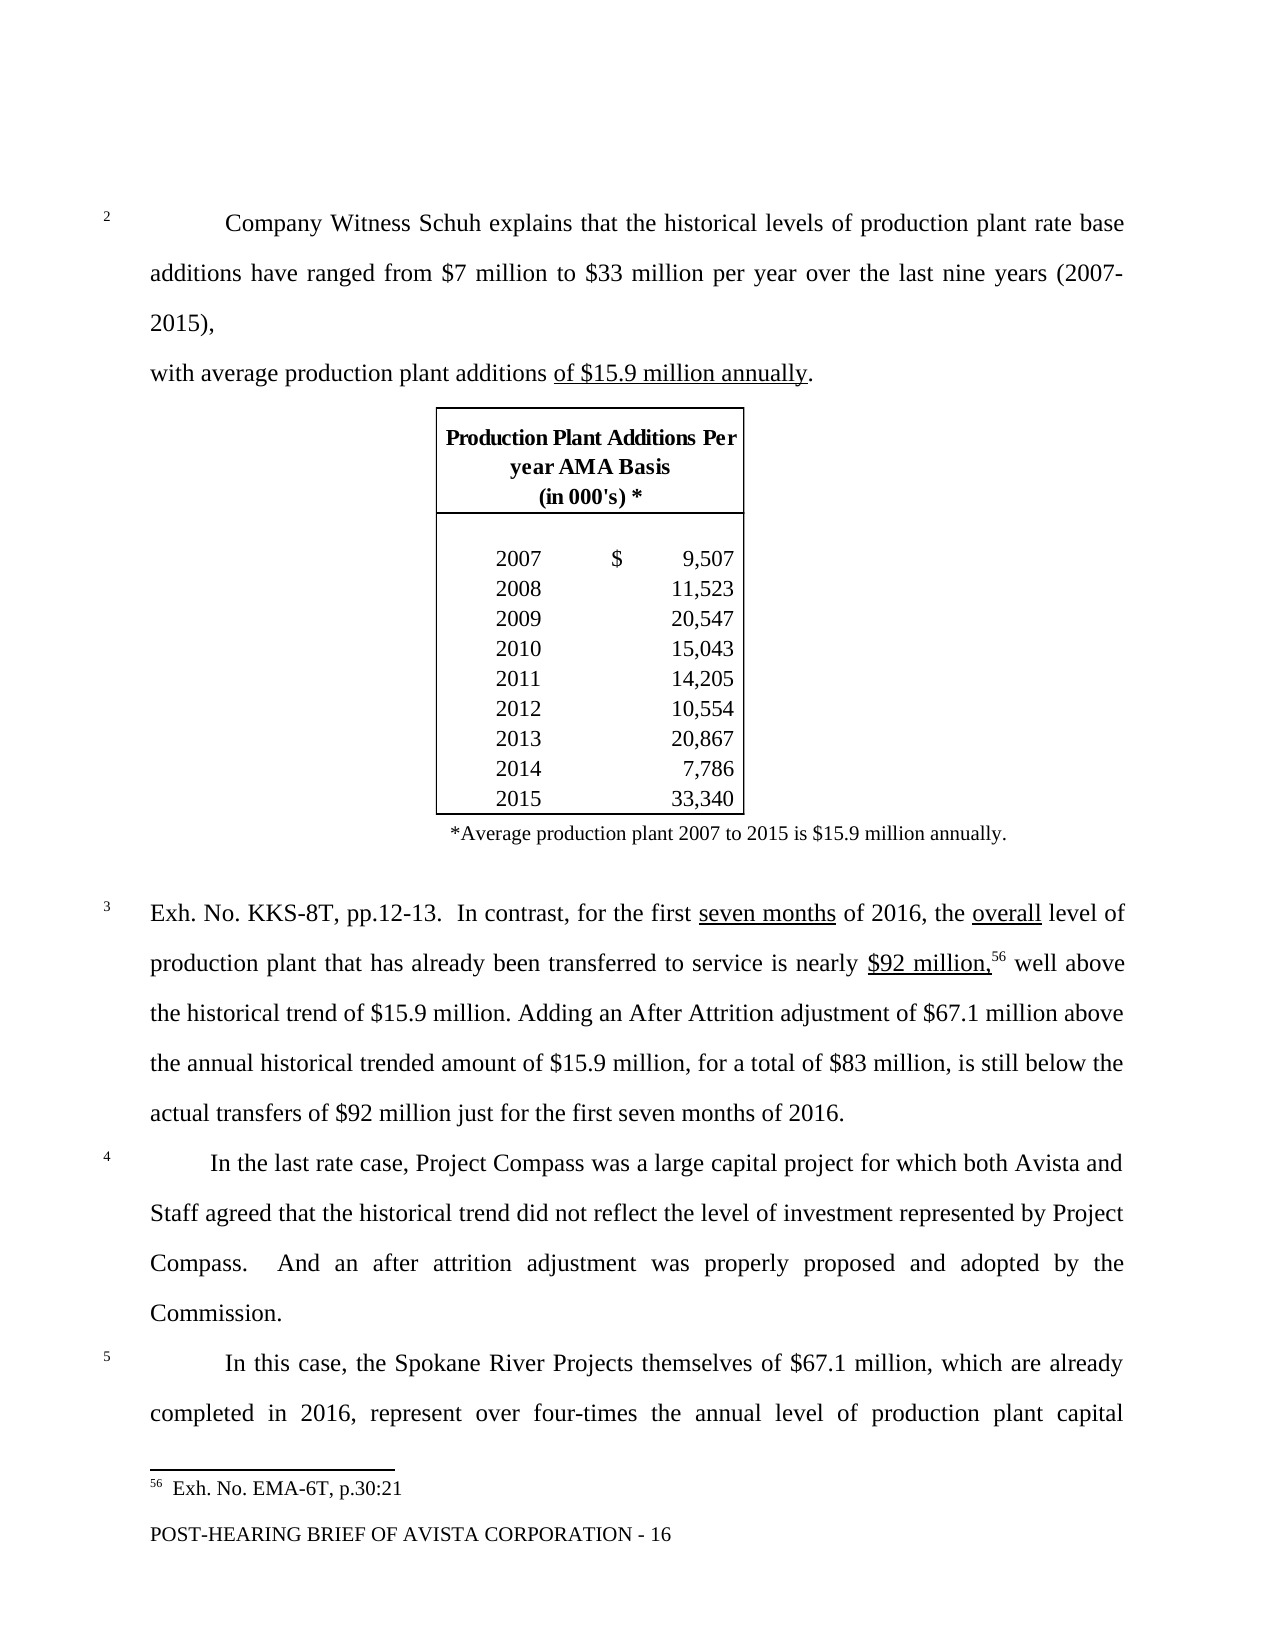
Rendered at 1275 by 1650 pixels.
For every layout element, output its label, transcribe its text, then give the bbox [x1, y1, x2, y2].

subtitle In the last rate case, Project Compass was a large capital project for which both Avista and Staff agreed that the historical trend did not reflect the level of investment represented by Project Compass. And an after attrition adjustment was properly proposed and adopted by the Commission. [103, 1132, 1125, 1332]
text *Average production plant 2007 to 2015 is $15.9 million annually. [375, 821, 1125, 845]
subtitle with average production plant additions of $15.9 million annually. [150, 341, 1125, 391]
subtitle Exh. No. KKS-8T, pp.12-13. In contrast, for the first seven months of 2016, the overall level of production plant that has already been transferred to service is nearly $92 million, well above the historical trend of $15.9 million. Adding an After Attrition adjustment of $67.1 million above the annual historical trended amount of $15.9 million, for a total of $83 million, is still below the actual transfers of $92 million just for the first seven months of 2016. [103, 882, 1125, 1132]
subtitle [103, 1332, 1125, 1432]
subtitle Company Witness Schuh explains that the historical levels of production plant rate base additions have ranged from $7 million to $33 million per year over the last nine years (2007-2015), [103, 191, 1125, 341]
